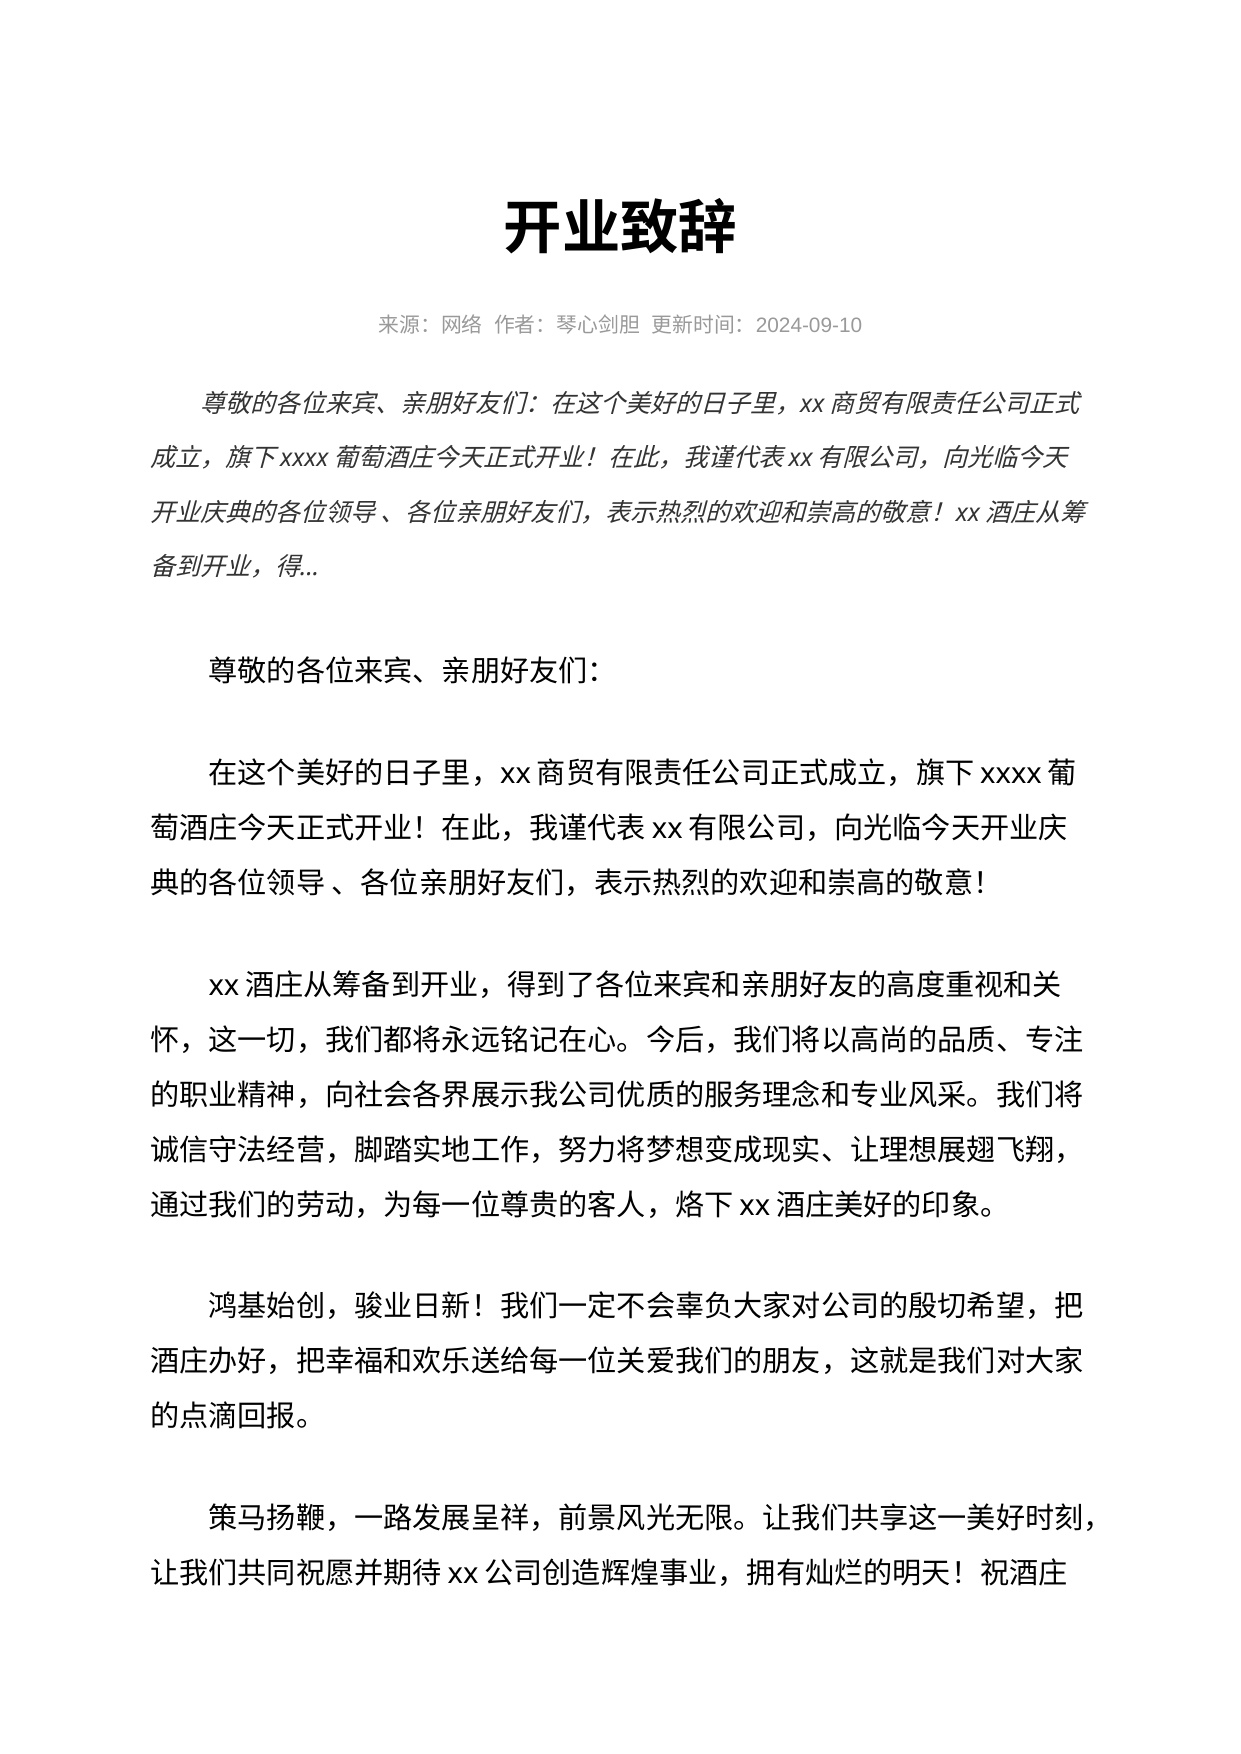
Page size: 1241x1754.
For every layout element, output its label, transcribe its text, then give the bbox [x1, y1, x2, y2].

text xx酒庄从筹备到开业，得到了各位来宾和亲朋好友的高度重视和关怀，这一切，我们都将永远铭记在心。今后，我们将以高尚的品质、专注的职业精神，向社会各界展示我公司优质的服务理念和专业风采。我们将诚信守法经营，脚踏实地工作，努力将梦想变成现实、让理想展翅飞翔，通过我们的劳动，为每一位尊贵的客人，烙下xx酒庄美好的印象。 [150, 961, 1090, 1223]
subtitle 开业致辞 [150, 181, 1090, 266]
text 鸿基始创，骏业日新！我们一定不会辜负大家对公司的殷切希望，把酒庄办好，把幸福和欢乐送给每一位关爱我们的朋友，这就是我们对大家的点滴回报。 [150, 1283, 1090, 1435]
text 尊敬的各位来宾、亲朋好友们： [150, 648, 1090, 690]
text 来源：网络 作者：琴心剑胆 更新时间：2024-09-10 [150, 313, 1090, 337]
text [150, 1494, 1090, 1592]
text 尊敬的各位来宾、亲朋好友们：在这个美好的日子里，xx商贸有限责任公司正式成立，旗下xxxx葡萄酒庄今天正式开业！在此，我谨代表xx有限公司，向光临今天开业庆典的各位领导 、各位亲朋好友们，表示热烈的欢迎和崇高的敬意！xx酒庄从筹备到开业，得... [150, 383, 1090, 583]
text 在这个美好的日子里，xx商贸有限责任公司正式成立，旗下xxxx葡萄酒庄今天正式开业！在此，我谨代表xx有限公司，向光临今天开业庆典的各位领导 、各位亲朋好友们，表示热烈的欢迎和崇高的敬意！ [150, 749, 1090, 902]
